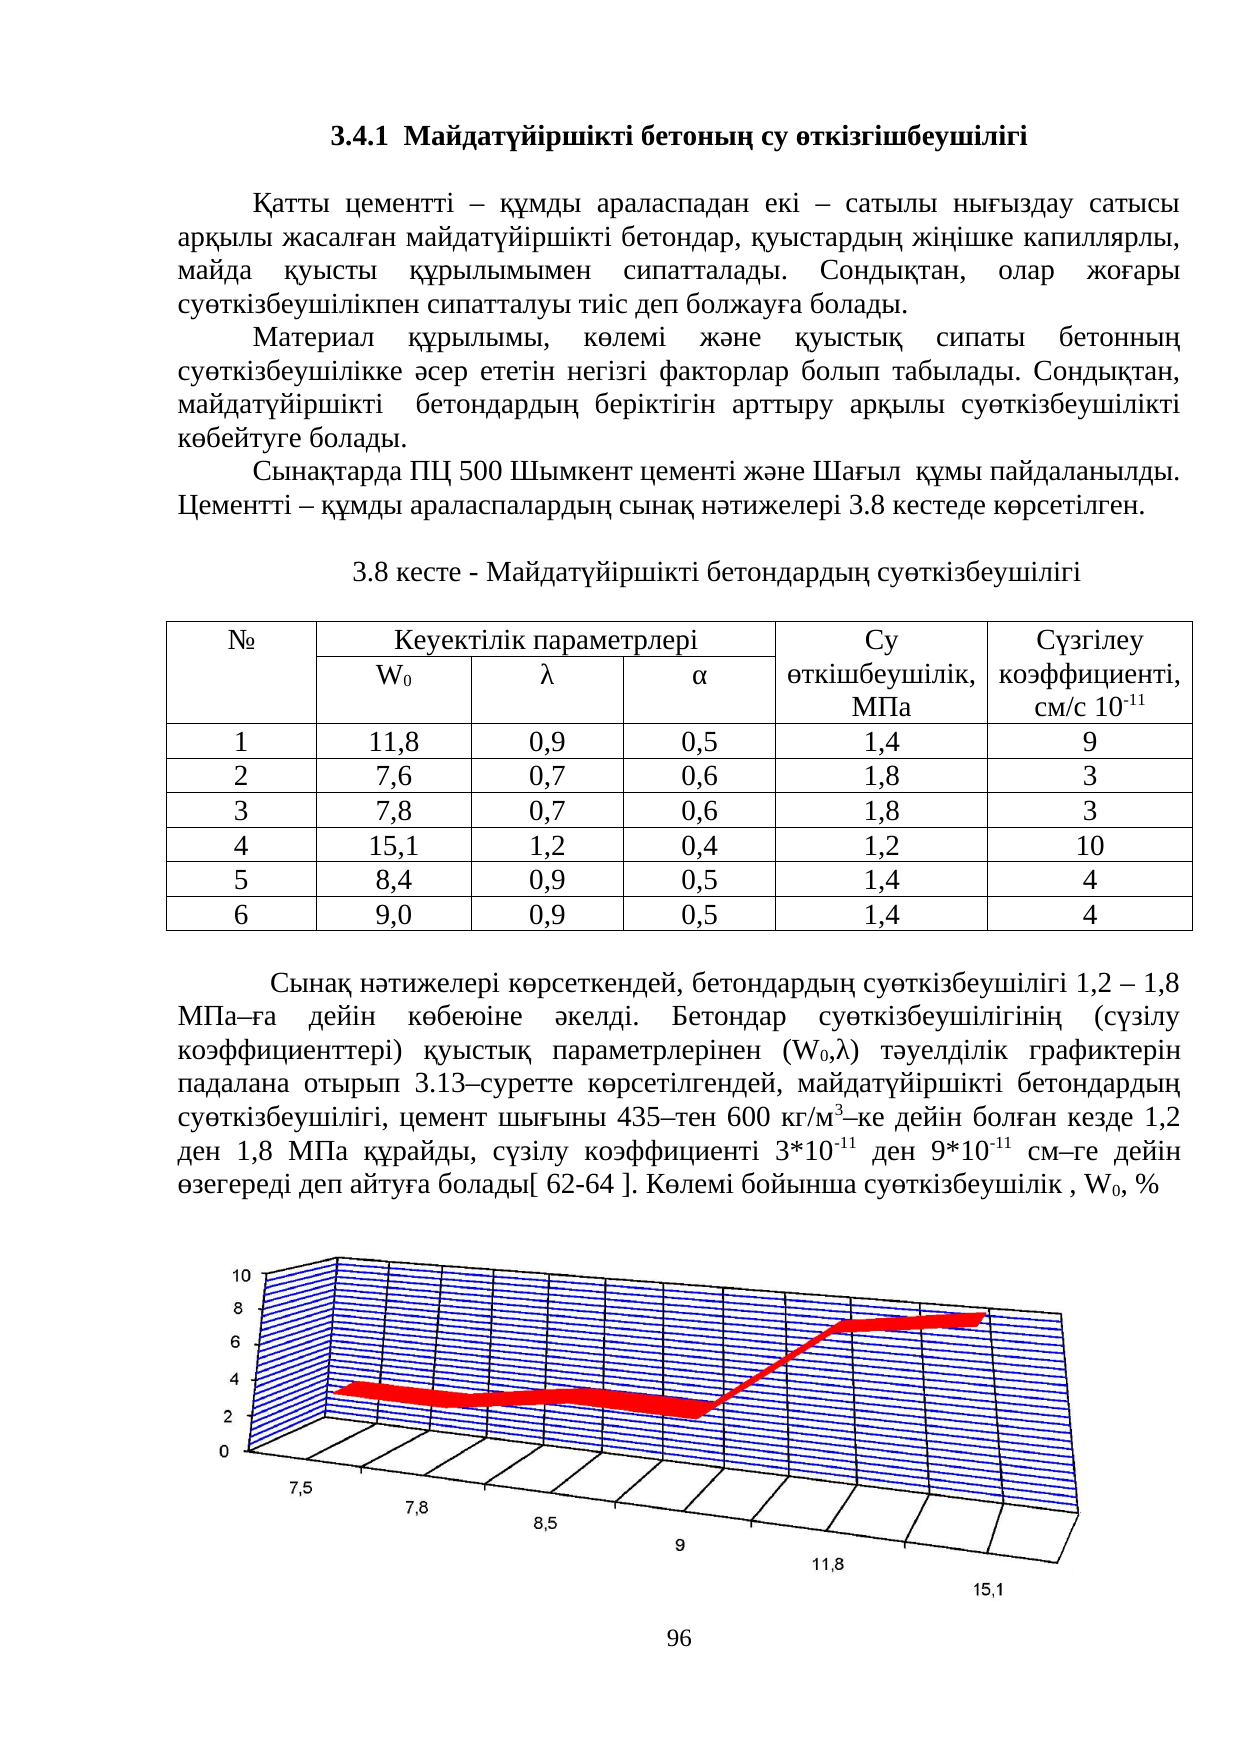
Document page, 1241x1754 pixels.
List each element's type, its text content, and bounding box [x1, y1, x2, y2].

picture [177, 1233, 1103, 1604]
table_cell 7,8 [317, 793, 471, 827]
text Қатты цементті – құмды араласпадан екі – сатылы нығыздау сатысы арқылы жасалған майдатүйіршікті бетондар, қуыстардың жіңішке капиллярлы, майда қуысты құрылымымен сипатталады. Сондықтан, олар жоғары суөткізбеушілікпен сипатталуы тиіс деп болжауға болады. [177, 185, 1181, 319]
table_cell 15,1 [317, 828, 471, 861]
table_cell 0,5 [624, 897, 775, 930]
table_cell 2 [167, 759, 316, 792]
table_cell 4 [988, 862, 1192, 896]
table_cell 4 [988, 897, 1192, 930]
table_cell 1,2 [472, 828, 623, 861]
text Сынақ нәтижелері көрсеткендей, бетондардың суөткізбеушілігі 1,2 – 1,8 МПа–ға дейін көбеюіне әкелді. Бетондар суөткізбеушілігінің (сүзілу коэффициенттері) қуыстық параметрлерінен (W0,λ) тәуелділік графиктерін падалана отырып 3.13–суретте көрсетілгендей, майдатүйіршікті бетондардың суөткізбеушілігі, цемент шығыны 435–тен 600 кг/м3–ке дейін болған кезде 1,2 ден 1,8 МПа құрайды, сүзілу коэффициенті 3*10-11 ден 9*10-11 см–ге дейін өзегереді деп айтуға болады[ 62-64 ]. Көлемі бойынша суөткізбеушілік , W0, % [177, 965, 1181, 1200]
table_cell 0,5 [624, 862, 775, 896]
table_header Су өткішбеушілік, МПа [776, 622, 987, 723]
text Материал құрылымы, көлемі және қуыстық сипаты бетонның суөткізбеушілікке әсер ететін негізгі факторлар болып табылады. Сондықтан, майдатүйіршікті бетондардың беріктігін арттыру арқылы суөткізбеушілікті көбейтуге болады. [177, 319, 1181, 453]
table_cell λ [472, 657, 623, 723]
text 3.4.1 Майдатүйіршікті бетоның су өткізгішбеушілігі [177, 118, 1181, 152]
text Сынақтарда ПЦ 500 Шымкент цементі және Шағыл құмы пайдаланылды. Цементті – құмды араласпалардың сынақ нәтижелері 3.8 кестеде көрсетілген. [177, 453, 1181, 521]
table_cell 11,8 [317, 724, 471, 757]
table_cell 0,9 [472, 724, 623, 757]
table_cell W0 [317, 657, 471, 723]
table_header Сүзгілеу коэффициенті, см/с 10-11 [988, 622, 1192, 723]
table_cell 7,6 [317, 759, 471, 792]
text 3.8 кесте - Майдатүйіршікті бетондардың суөткізбеушілігі [177, 554, 1181, 588]
table_cell α [624, 657, 775, 723]
table_cell 10 [988, 828, 1192, 861]
table_cell 1 [167, 724, 316, 757]
table_cell 1,8 [776, 793, 987, 827]
table_cell 0,5 [624, 724, 775, 757]
table_cell 0,6 [624, 759, 775, 792]
table_cell 4 [167, 828, 316, 861]
table_cell 9,0 [317, 897, 471, 930]
table_cell 1,4 [776, 897, 987, 930]
table_cell 0,4 [624, 828, 775, 861]
table_cell 0,7 [472, 759, 623, 792]
table_cell 3 [988, 793, 1192, 827]
table_cell 0,9 [472, 862, 623, 896]
table_cell 0,9 [472, 897, 623, 930]
table_cell 0,7 [472, 793, 623, 827]
table_header № [167, 622, 316, 723]
table_cell 1,4 [776, 724, 987, 757]
table_cell 1,2 [776, 828, 987, 861]
table_cell 5 [167, 862, 316, 896]
table_cell 8,4 [317, 862, 471, 896]
table_header Кеуектілік параметрлері [317, 622, 775, 656]
table_cell 1,8 [776, 759, 987, 792]
table_cell 6 [167, 897, 316, 930]
table_cell 0,6 [624, 793, 775, 827]
table_cell 3 [988, 759, 1192, 792]
table_cell 3 [167, 793, 316, 827]
table_cell 1,4 [776, 862, 987, 896]
table_cell 9 [988, 724, 1192, 757]
